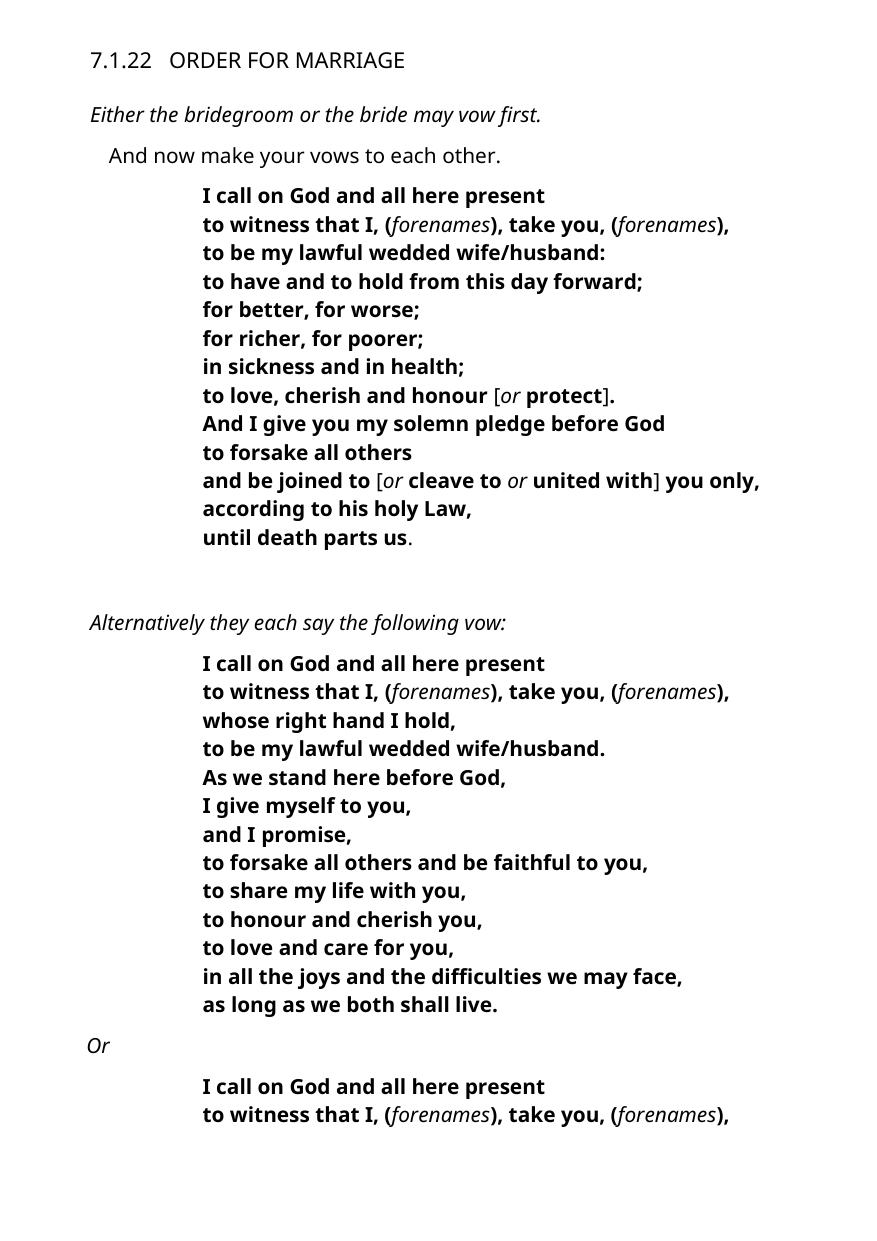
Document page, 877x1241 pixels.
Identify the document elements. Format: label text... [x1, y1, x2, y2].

text for better, for worse; [202, 295, 787, 324]
text and be joined to [or cleave to or united with] you only, [202, 466, 787, 494]
text until death parts us. [202, 523, 787, 551]
text I call on God and all here present [90, 182, 787, 210]
text As we stand here before God, [202, 763, 787, 791]
text to forsake all others and be faithful to you, [202, 848, 787, 877]
subtitle Or [86, 1031, 787, 1060]
text Either the bridegroom or the bride may vow first. [90, 100, 787, 128]
text in all the joys and the difficulties we may face, [202, 962, 787, 990]
text to love, cherish and honour [or protect]. [202, 381, 787, 409]
text to witness that I, (forenames), take you, (forenames), [202, 1101, 787, 1129]
text And I give you my solemn pledge before God [202, 409, 787, 438]
text to be my lawful wedded wife/husband. [202, 734, 787, 763]
text whose right hand I hold, [202, 706, 787, 734]
text I call on God and all here present [202, 649, 787, 677]
text to honour and cherish you, [202, 905, 787, 933]
text And now make your vows to each other. [109, 141, 787, 169]
text to forsake all others [202, 438, 787, 466]
text in sickness and in health; [202, 352, 787, 381]
text according to his holy Law, [202, 494, 787, 523]
text Alternatively they each say the following vow: [90, 608, 787, 637]
text for richer, for poorer; [202, 324, 787, 352]
text to be my lawful wedded wife/husband: [202, 238, 787, 267]
text as long as we both shall live. [202, 990, 787, 1019]
text to love and care for you, [202, 933, 787, 962]
text and I promise, [202, 820, 787, 848]
text to witness that I, (forenames), take you, (forenames), [202, 677, 787, 706]
text to share my life with you, [202, 877, 787, 905]
text to have and to hold from this day forward; [202, 267, 787, 295]
text to witness that I, (forenames), take you, (forenames), [202, 210, 787, 238]
text I give myself to you, [202, 791, 787, 820]
text I call on God and all here present [202, 1072, 787, 1101]
